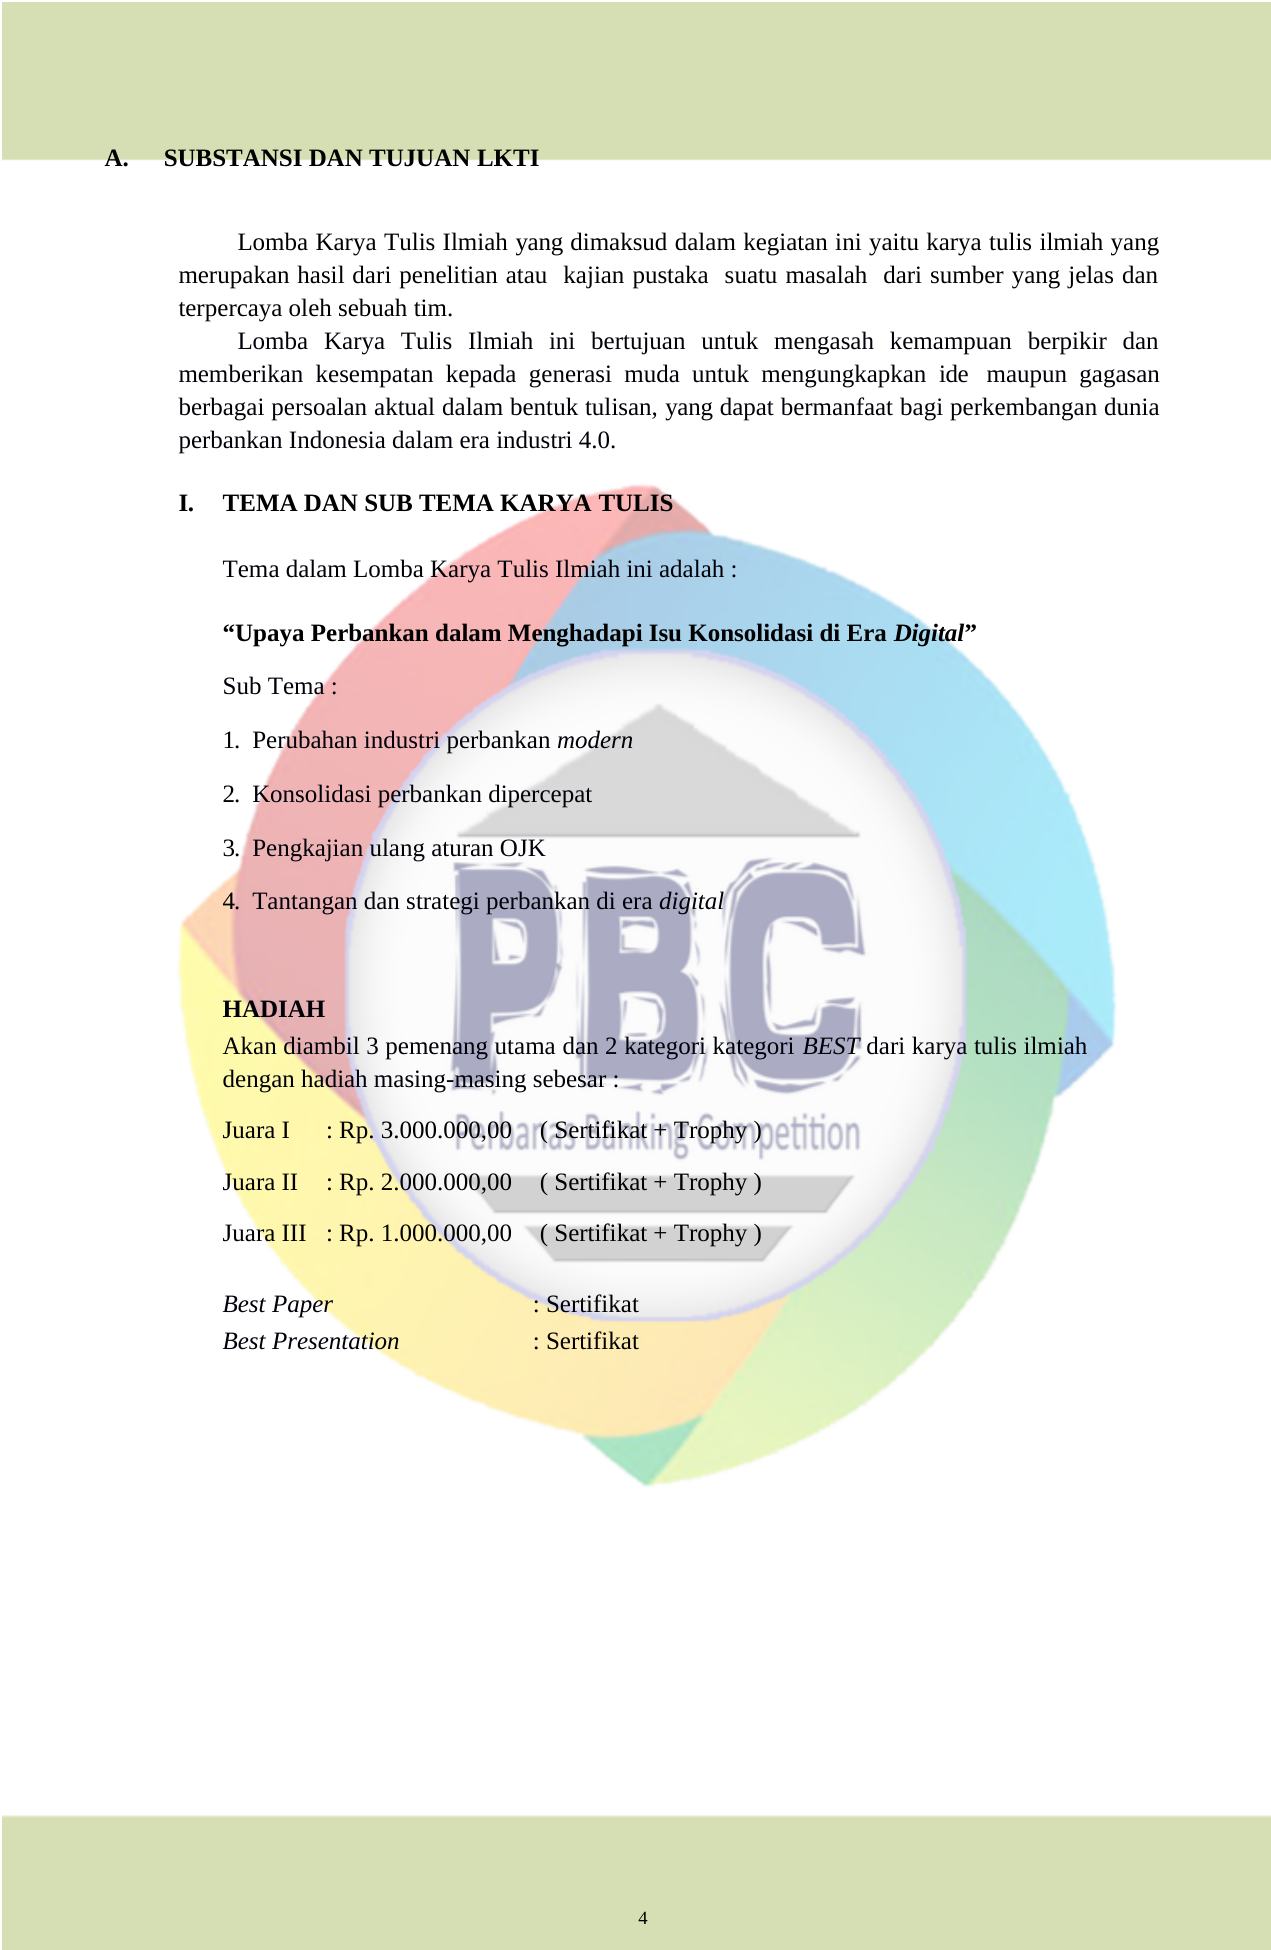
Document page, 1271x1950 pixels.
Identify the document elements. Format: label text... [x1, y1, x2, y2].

list Perubahan industri perbankan modern [222, 725, 1196, 754]
subtitle SUBSTANSI DAN TUJUAN LKTI [104, 143, 1196, 172]
list Tantangan dan strategi perbankan di era digital [222, 886, 1196, 915]
text Juara III : Rp. 1.000.000,00 ( Sertifikat + Trophy ) [222, 1218, 857, 1247]
text Lomba Karya Tulis Ilmiah yang dimaksud dalam kegiatan ini yaitu karya tulis ilmiah yang merupakan hasil dari penelitian atau kajian pustaka suatu masalah dari sumber yang jelas dan terpercaya oleh sebuah tim. [163, 227, 1160, 322]
subtitle “Upaya Perbankan dalam Menghadapi Isu Konsolidasi di Era Digital” [222, 618, 1196, 646]
text Juara II : Rp. 2.000.000,00 ( Sertifikat + Trophy ) [222, 1167, 857, 1195]
text Best Paper : Sertifikat [222, 1289, 1196, 1318]
text Akan diambil 3 pemenang utama dan 2 kategori kategori BEST dari karya tulis ilmiah dengan hadiah masing-masing sebesar : [222, 1031, 1088, 1093]
picture [2, 2, 1271, 1950]
subtitle TEMA DAN SUB TEMA KARYA TULIS [178, 488, 1196, 517]
text Tema dalam Lomba Karya Tulis Ilmiah ini adalah : [222, 554, 1196, 583]
list Konsolidasi perbankan dipercepat [222, 779, 1196, 808]
text Lomba Karya Tulis Ilmiah ini bertujuan untuk mengasah kemampuan berpikir dan memberikan kesempatan kepada generasi muda untuk mengungkapkan ide maupun gagasan berbagai persoalan aktual dalam bentuk tulisan, yang dapat bermanfaat bagi perkembangan dunia perbankan Indonesia dalam era industri 4.0. [163, 326, 1160, 454]
text Juara I : Rp. 3.000.000,00 ( Sertifikat + Trophy ) [222, 1115, 857, 1144]
text Sub Tema : [222, 671, 1196, 700]
subtitle HADIAH [222, 994, 1196, 1023]
text Best Presentation : Sertifikat [222, 1326, 1196, 1355]
list Pengkajian ulang aturan OJK [222, 833, 1196, 861]
